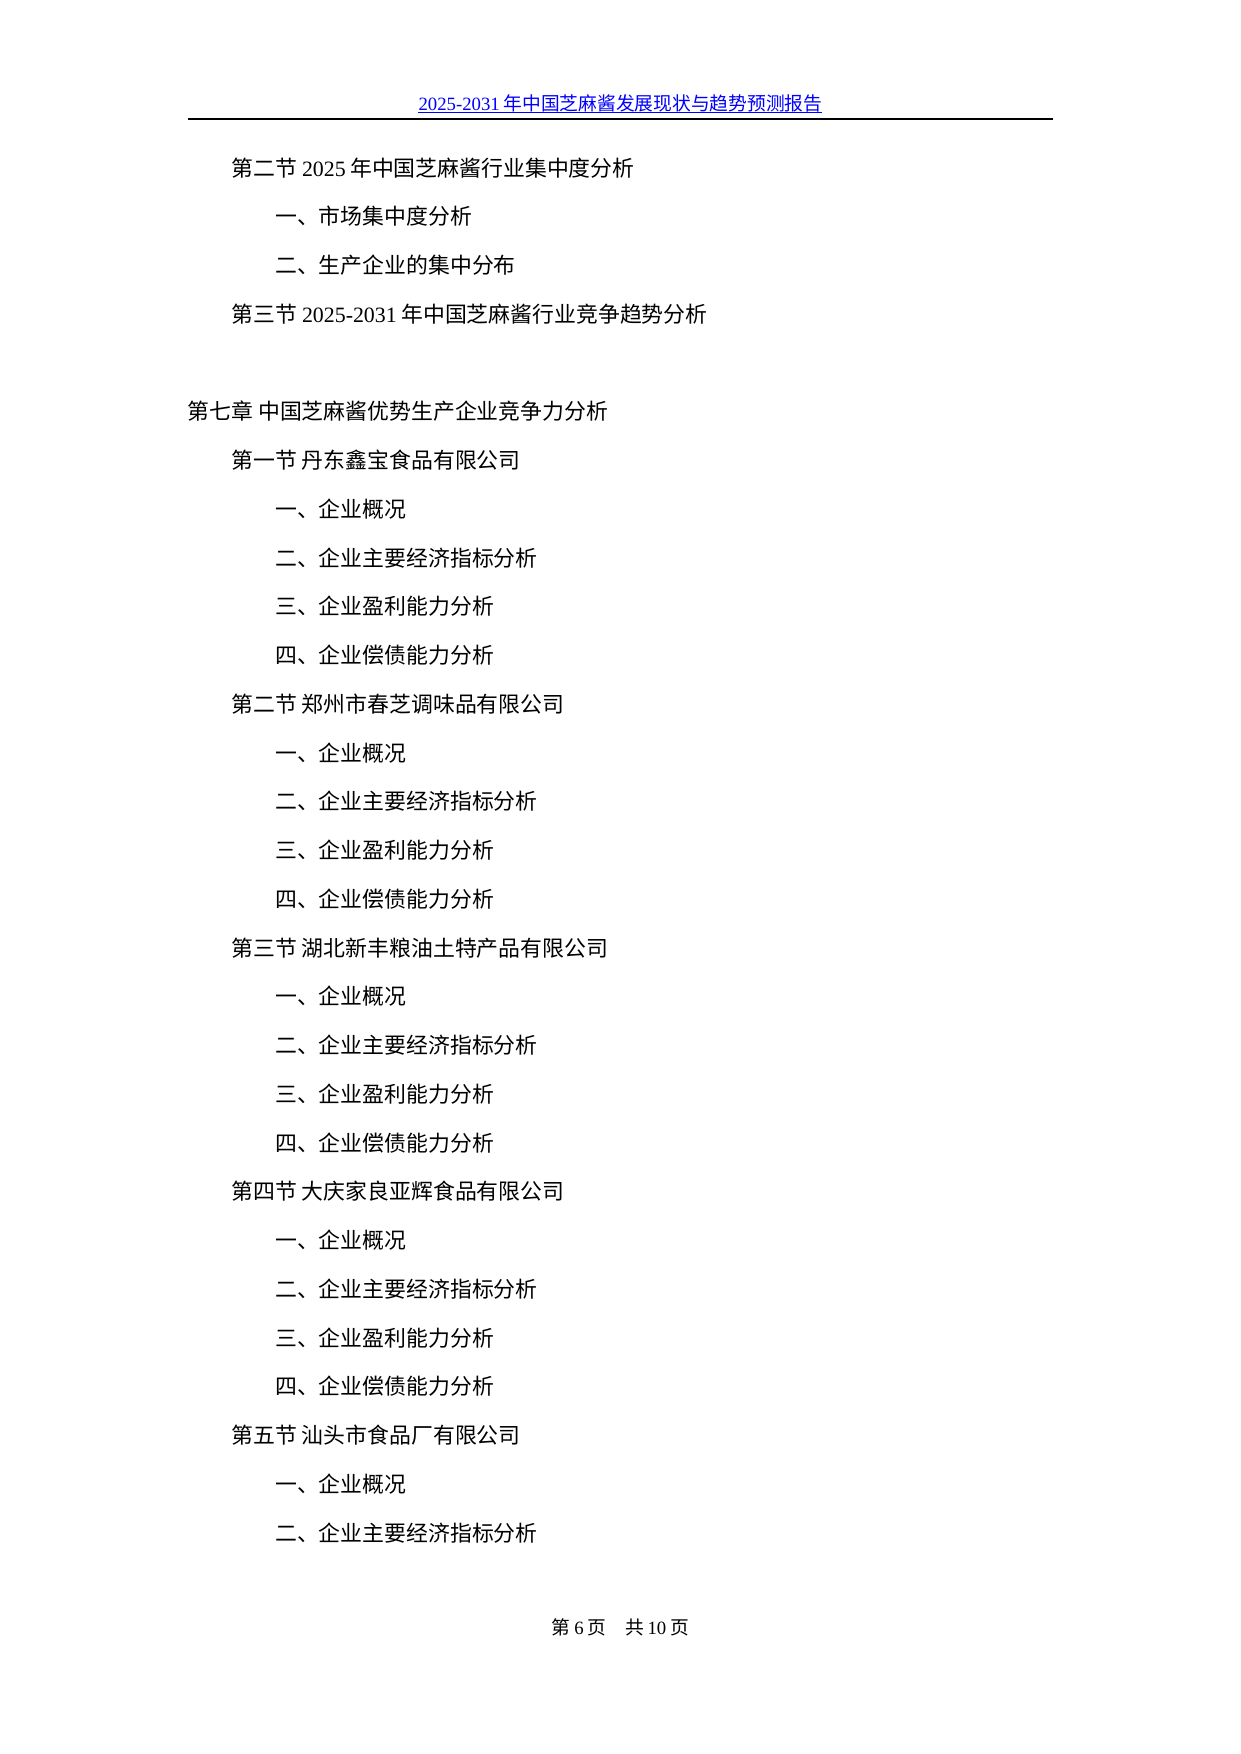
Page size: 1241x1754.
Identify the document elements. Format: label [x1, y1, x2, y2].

text [187, 150, 1053, 1548]
